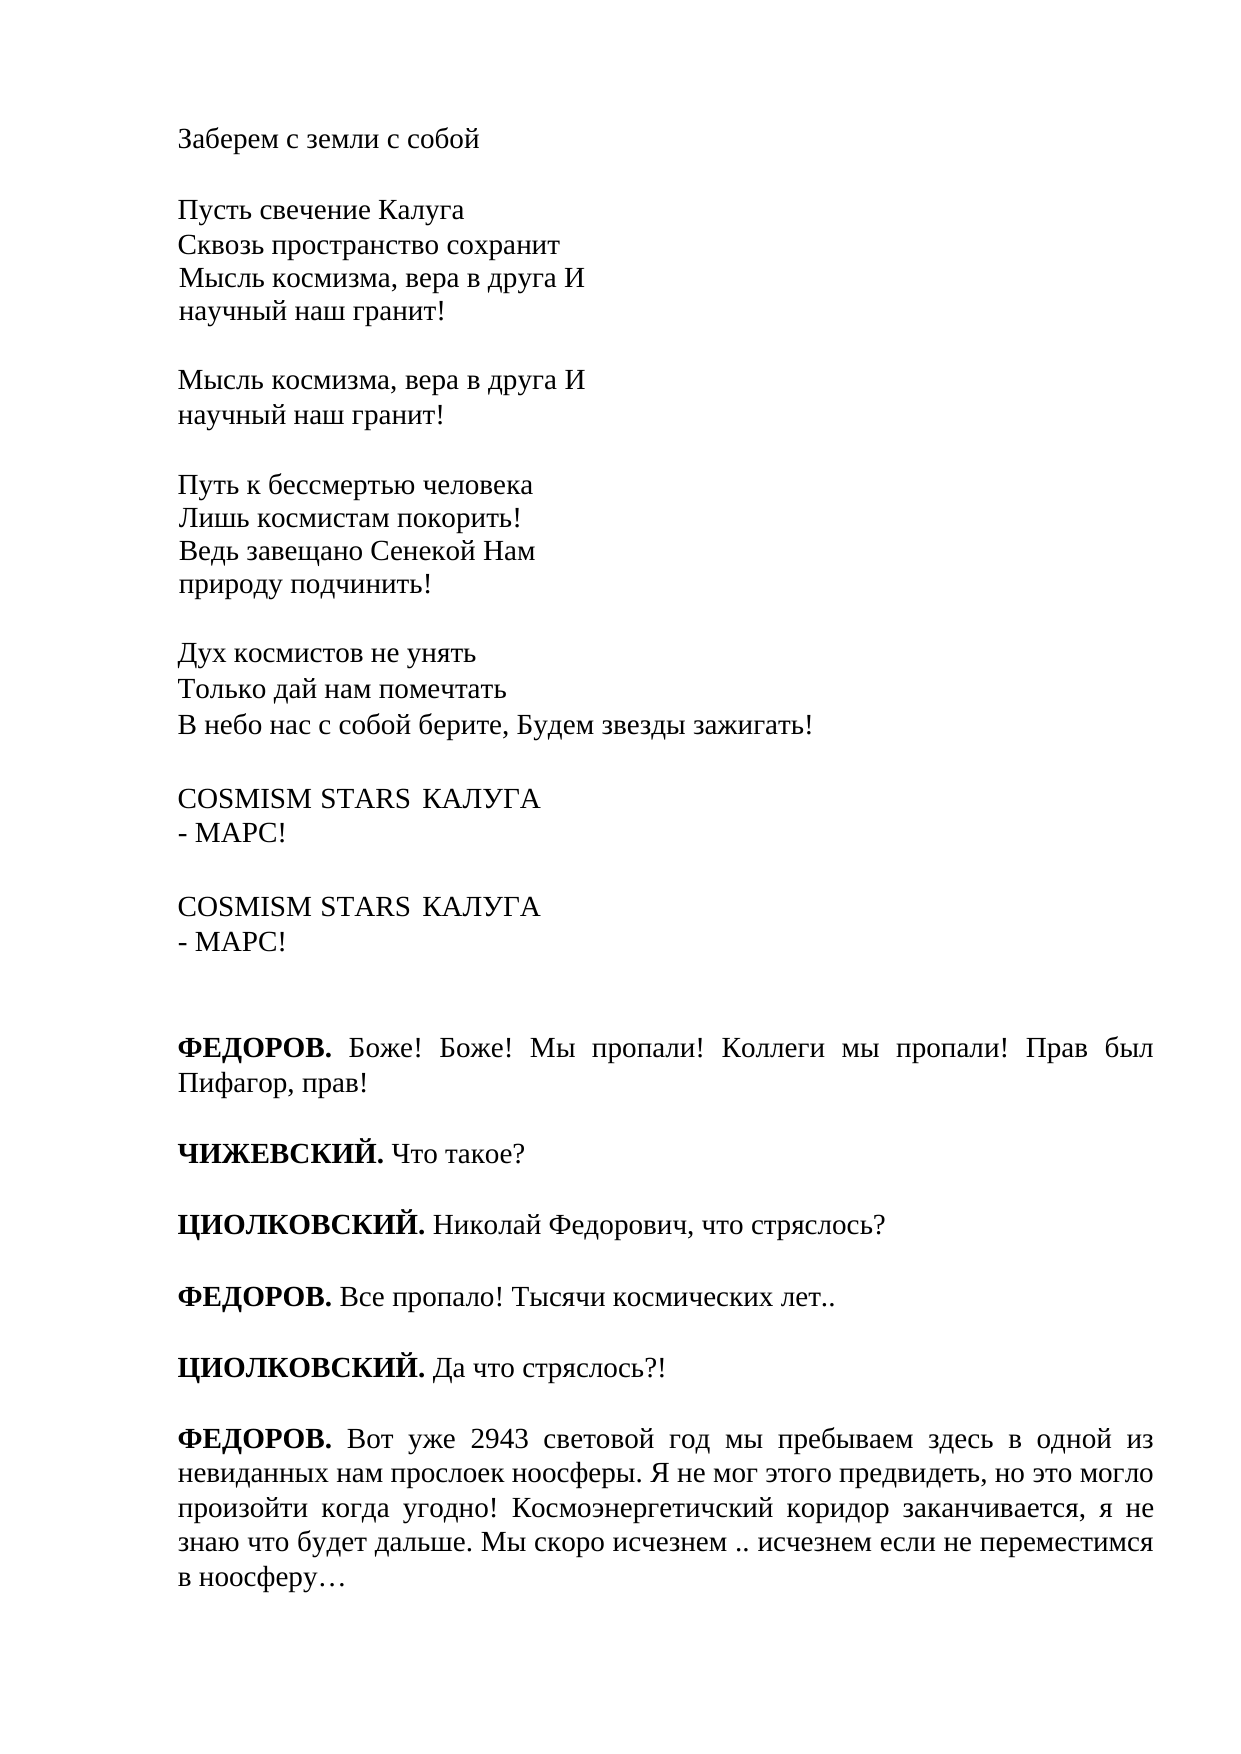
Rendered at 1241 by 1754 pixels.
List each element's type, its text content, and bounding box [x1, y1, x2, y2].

text В небо нас с собой берите, Будем звезды зажигать! [177, 707, 1155, 740]
text Заберем с земли с собой [177, 121, 1155, 155]
text Дух космистов не унять [177, 635, 1155, 669]
text Только дай нам помечтать [177, 671, 1155, 704]
text COSMISM STARS КАЛУГА - МАРС! [177, 889, 541, 957]
text Пусть свечение Калуга [177, 192, 1155, 226]
text ФЕДОРОВ. Все пропало! Тысячи космических лет.. [177, 1279, 1155, 1312]
text Сквозь пространство сохранит Мысль космизма, вера в друга И научный наш гранит! [177, 228, 586, 327]
text ЦИОЛКОВСКИЙ. Да что стряслось?! [177, 1350, 1155, 1383]
text ФЕДОРОВ. Боже! Боже! Мы пропали! Коллеги мы пропали! Прав был Пифагор, прав! [177, 1030, 1155, 1098]
text COSMISM STARS КАЛУГА - МАРС! [177, 781, 541, 849]
text ЧИЖЕВСКИЙ. Что такое? [177, 1136, 1155, 1170]
text Путь к бессмертью человека Лишь космистам покорить! Ведь завещано Сенекой Нам природу подчинить! [177, 468, 536, 600]
text Мысль космизма, вера в друга И научный наш гранит! [177, 362, 586, 430]
text ФЕДОРОВ. Вот уже 2943 световой год мы пребываем здесь в одной из невиданных нам прослоек ноосферы. Я не мог этого предвидеть, но это могло произойти когда угодно! Космоэнергетичский коридор заканчивается, я не знаю что будет дальше. Мы скоро исчезнем .. исчезнем если не переместимся в ноосферу… [177, 1421, 1155, 1593]
text ЦИОЛКОВСКИЙ. Николай Федорович, что стряслось? [177, 1207, 1155, 1241]
